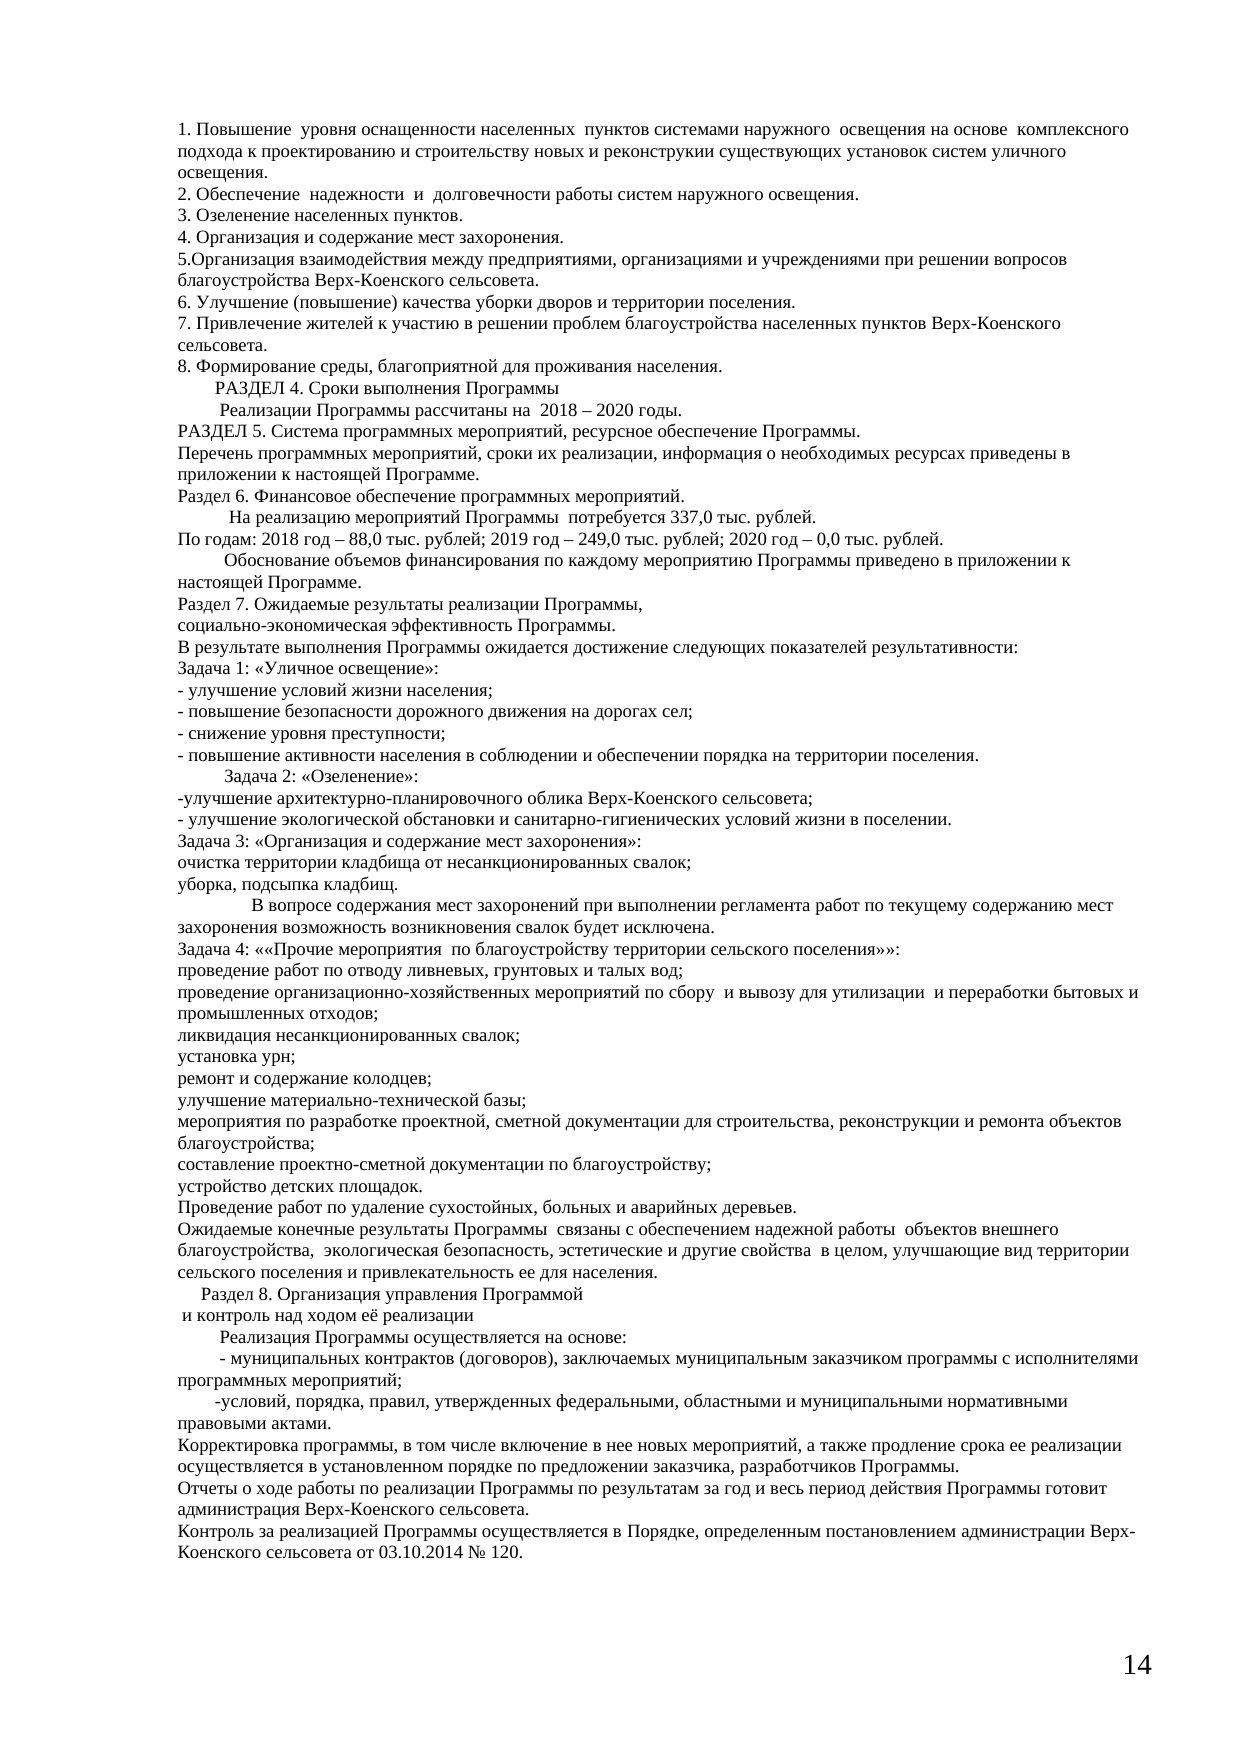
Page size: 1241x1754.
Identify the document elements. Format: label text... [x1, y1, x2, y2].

text Раздел 7. Ожидаемые результаты реализации Программы, [177, 592, 1152, 614]
text 4. Организация и содержание мест захоронения. [177, 226, 1152, 247]
text ремонт и содержание колодцев; [177, 1067, 1152, 1088]
text Реализация Программы осуществляется на основе: [177, 1326, 1152, 1347]
text социально-экономическая эффективность Программы. [177, 614, 1152, 636]
text Проведение работ по удаление сухостойных, больных и аварийных деревьев. [177, 1196, 1152, 1218]
text уборка, подсыпка кладбищ. [177, 873, 1152, 894]
text 7. Привлечение жителей к участию в решении проблем благоустройства населенных пунктов Верх-Коенского сельсовета. [177, 312, 1152, 355]
text устройство детских площадок. [177, 1175, 1152, 1196]
text проведение работ по отводу ливневых, грунтовых и талых вод; [177, 959, 1152, 981]
text Задача 3: «Организация и содержание мест захоронения»: [177, 830, 1152, 851]
text 5.Организация взаимодействия между предприятиями, организациями и учреждениями при решении вопросов благоустройства Верх-Коенского сельсовета. [177, 247, 1152, 291]
text -улучшение архитектурно-планировочного облика Верх-Коенского сельсовета; [177, 787, 1152, 808]
text улучшение материально-технической базы; [177, 1088, 1152, 1110]
text - улучшение экологической обстановки и санитарно-гигиенических условий жизни в поселении. [177, 808, 1152, 830]
text 3. Озеленение населенных пунктов. [177, 204, 1152, 226]
text Перечень программных мероприятий, сроки их реализации, информация о необходимых ресурсах приведены в приложении к настоящей Программе. [177, 442, 1152, 485]
text Задача 4: ««Прочие мероприятия по благоустройству территории сельского поселения»»: [177, 937, 1152, 959]
text установка урн; [177, 1045, 1152, 1067]
text Отчеты о ходе работы по реализации Программы по результатам за год и весь период действия Программы готовит администрация Верх-Коенского сельсовета. [177, 1477, 1152, 1520]
text проведение организационно-хозяйственных мероприятий по сбору и вывозу для утилизации и переработки бытовых и промышленных отходов; [177, 981, 1152, 1024]
text -условий, порядка, правил, утвержденных федеральными, областными и муниципальными нормативными правовыми актами. [177, 1390, 1152, 1433]
text Задача 2: «Озеленение»: [177, 765, 1152, 787]
text - повышение безопасности дорожного движения на дорогах сел; [177, 700, 1152, 722]
text - улучшение условий жизни населения; [177, 679, 1152, 700]
text По годам: 2018 год – 88,0 тыс. рублей; 2019 год – 249,0 тыс. рублей; 2020 год – 0,0 тыс. рублей. [177, 528, 1152, 549]
text - повышение активности населения в соблюдении и обеспечении порядка на территории поселения. [177, 743, 1152, 765]
text Контроль за реализацией Программы осуществляется в Порядке, определенным постановлением администрации Верх-Коенского сельсовета от 03.10.2014 № 120. [177, 1520, 1152, 1563]
text и контроль над ходом её реализации [177, 1304, 1152, 1326]
text - снижение уровня преступности; [177, 722, 1152, 743]
text На реализацию мероприятий Программы потребуется 337,0 тыс. рублей. [177, 506, 1152, 528]
text ликвидация несанкционированных свалок; [177, 1024, 1152, 1045]
text Ожидаемые конечные результаты Программы связаны с обеспечением надежной работы объектов внешнего благоустройства, экологическая безопасность, эстетические и другие свойства в целом, улучшающие вид территории сельского поселения и привлекательность ее для населения. [177, 1218, 1152, 1282]
text 1. Повышение уровня оснащенности населенных пунктов системами наружного освещения на основе комплексного подхода к проектированию и строительству новых и реконструкии существующих установок систем уличного освещения. [177, 118, 1152, 183]
text Раздел 6. Финансовое обеспечение программных мероприятий. [177, 485, 1152, 506]
text Задача 1: «Уличное освещение»: [177, 657, 1152, 679]
text составление проектно-сметной документации по благоустройству; [177, 1153, 1152, 1175]
text В вопросе содержания мест захоронений при выполнении регламента работ по текущему содержанию мест захоронения возможность возникновения свалок будет исключена. [177, 894, 1152, 937]
text очистка территории кладбища от несанкционированных свалок; [177, 851, 1152, 873]
text - муниципальных контрактов (договоров), заключаемых муниципальным заказчиком программы с исполнителями программных мероприятий; [177, 1347, 1152, 1390]
text 2. Обеспечение надежности и долговечности работы систем наружного освещения. [177, 183, 1152, 204]
text 6. Улучшение (повышение) качества уборки дворов и территории поселения. [177, 291, 1152, 312]
text мероприятия по разработке проектной, сметной документации для строительства, реконструкции и ремонта объектов благоустройства; [177, 1110, 1152, 1153]
text Раздел 8. Организация управления Программой [177, 1282, 1152, 1304]
text 8. Формирование среды, благоприятной для проживания населения. [177, 355, 1152, 377]
text В результате выполнения Программы ожидается достижение следующих показателей результативности: [177, 636, 1152, 657]
text РАЗДЕЛ 5. Система программных мероприятий, ресурсное обеспечение Программы. [177, 420, 1152, 442]
text Обоснование объемов финансирования по каждому мероприятию Программы приведено в приложении к настоящей Программе. [177, 549, 1152, 592]
text Корректировка программы, в том числе включение в нее новых мероприятий, а также продление срока ее реализации осуществляется в установленном порядке по предложении заказчика, разработчиков Программы. [177, 1433, 1152, 1477]
text РАЗДЕЛ 4. Сроки выполнения Программы [177, 377, 1152, 398]
text Реализации Программы рассчитаны на 2018 – 2020 годы. [177, 398, 1152, 420]
